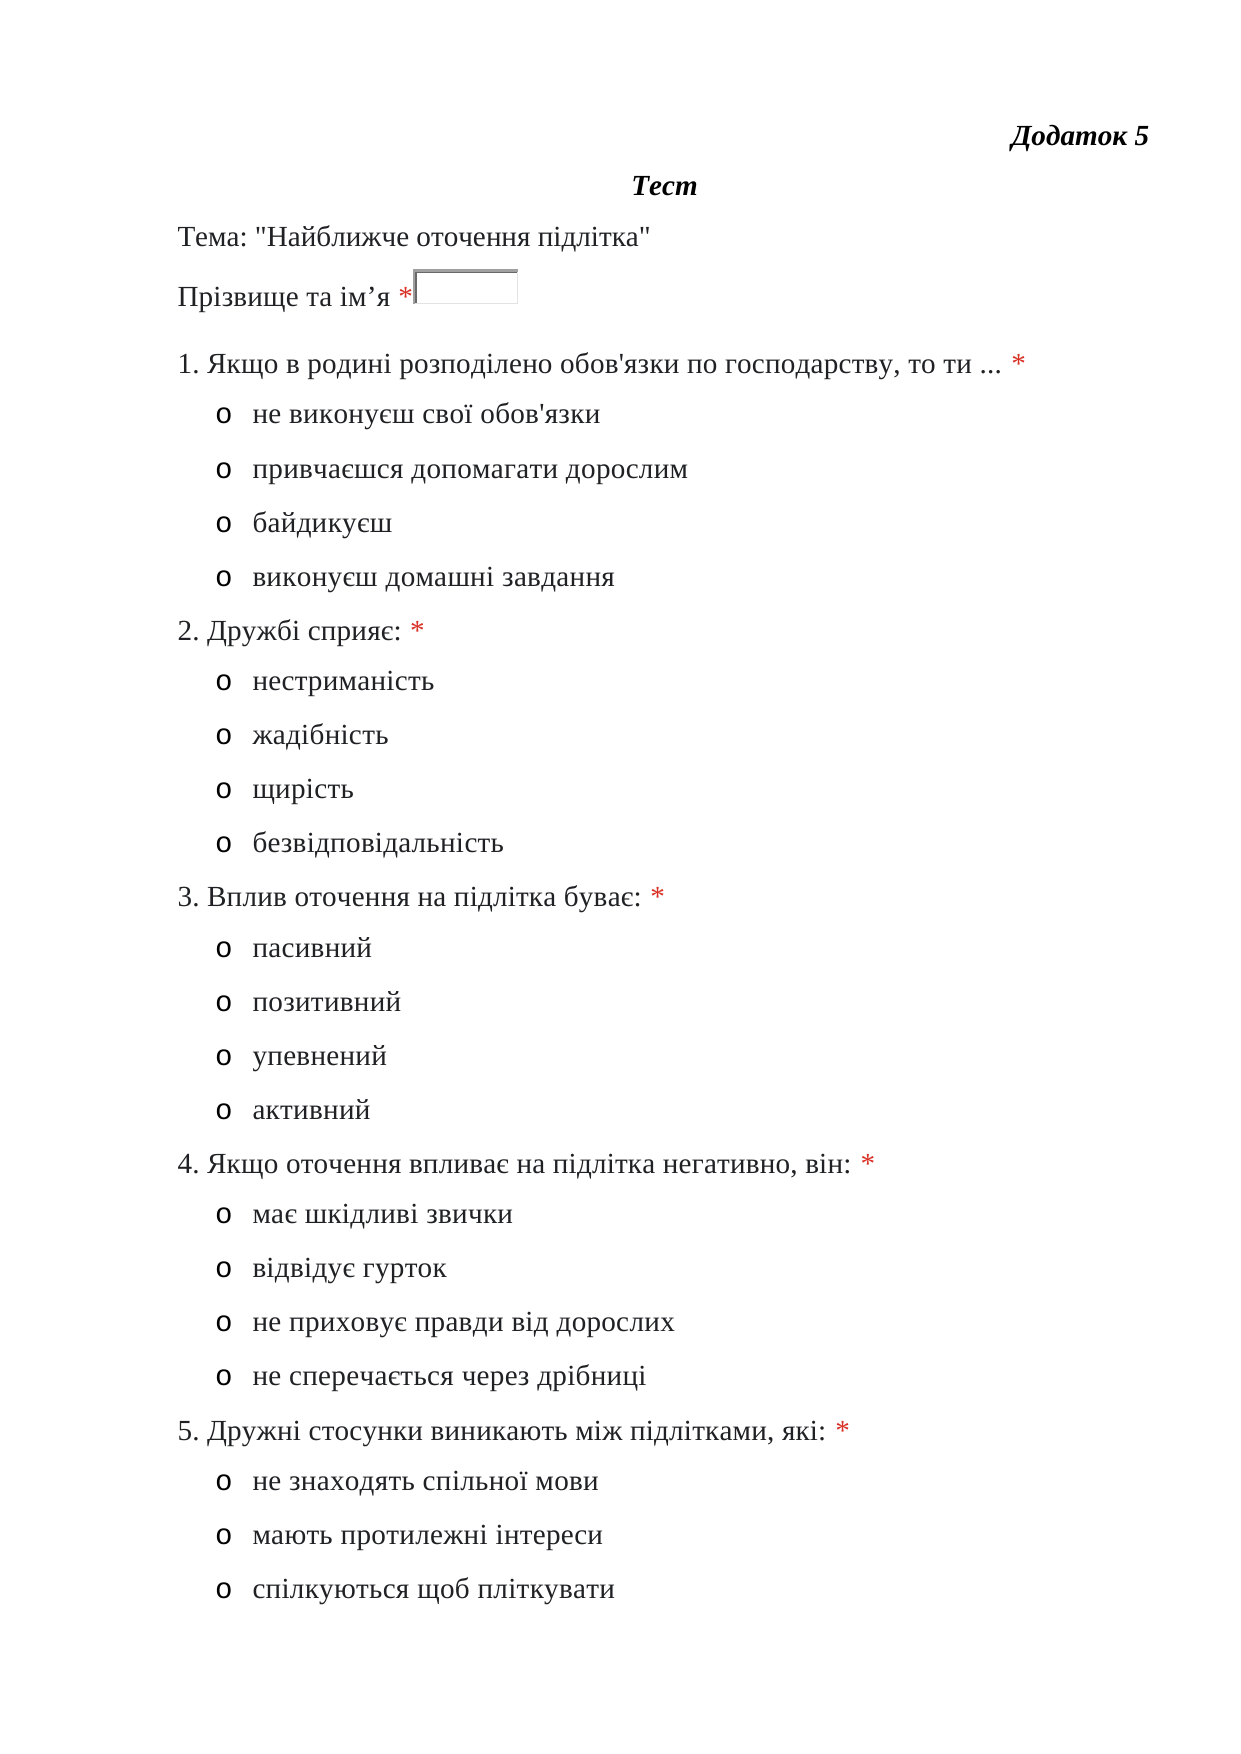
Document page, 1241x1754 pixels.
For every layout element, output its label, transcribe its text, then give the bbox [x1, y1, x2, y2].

list байдикуєш [215, 505, 1152, 541]
list виконуєш домашні завдання [215, 559, 1152, 595]
list щирість [215, 771, 1152, 807]
list має шкідливі звички [215, 1196, 1152, 1232]
text 1. Якщо в родині розподілено обов'язки по господарству, то ти ... * [177, 346, 1152, 380]
text 5. Дружні стосунки виникають між підлітками, які: * [177, 1413, 1152, 1446]
text Тема: "Найближче оточення підлітка" [177, 219, 1152, 252]
text 3. Вплив оточення на підлітка буває: * [177, 879, 1152, 913]
list мають протилежні інтереси [215, 1517, 1152, 1553]
text 4. Якщо оточення впливає на підлітка негативно, він: * [177, 1146, 1152, 1179]
list нестриманість [215, 663, 1152, 699]
list не приховує правди від дорослих [215, 1304, 1152, 1341]
text Тест [177, 168, 1152, 202]
list активний [215, 1092, 1152, 1128]
list жадібність [215, 717, 1152, 753]
text Додаток 5 [177, 118, 1152, 152]
list спілкуються щоб пліткувати [215, 1571, 1152, 1607]
list не виконуєш свої обов'язки [215, 397, 1152, 433]
list позитивний [215, 984, 1152, 1020]
list упевнений [215, 1038, 1152, 1074]
list відвідує гурток [215, 1250, 1152, 1286]
list привчаєшся допомагати дорослим [215, 451, 1152, 487]
list безвідповідальність [215, 825, 1152, 861]
list не знаходять спільної мови [215, 1463, 1152, 1499]
text 2. Дружбі сприяє: * [177, 613, 1152, 646]
list пасивний [215, 930, 1152, 966]
list не сперечається через дрібниці [215, 1358, 1152, 1394]
text Прізвище та ім’я * [177, 269, 1152, 313]
